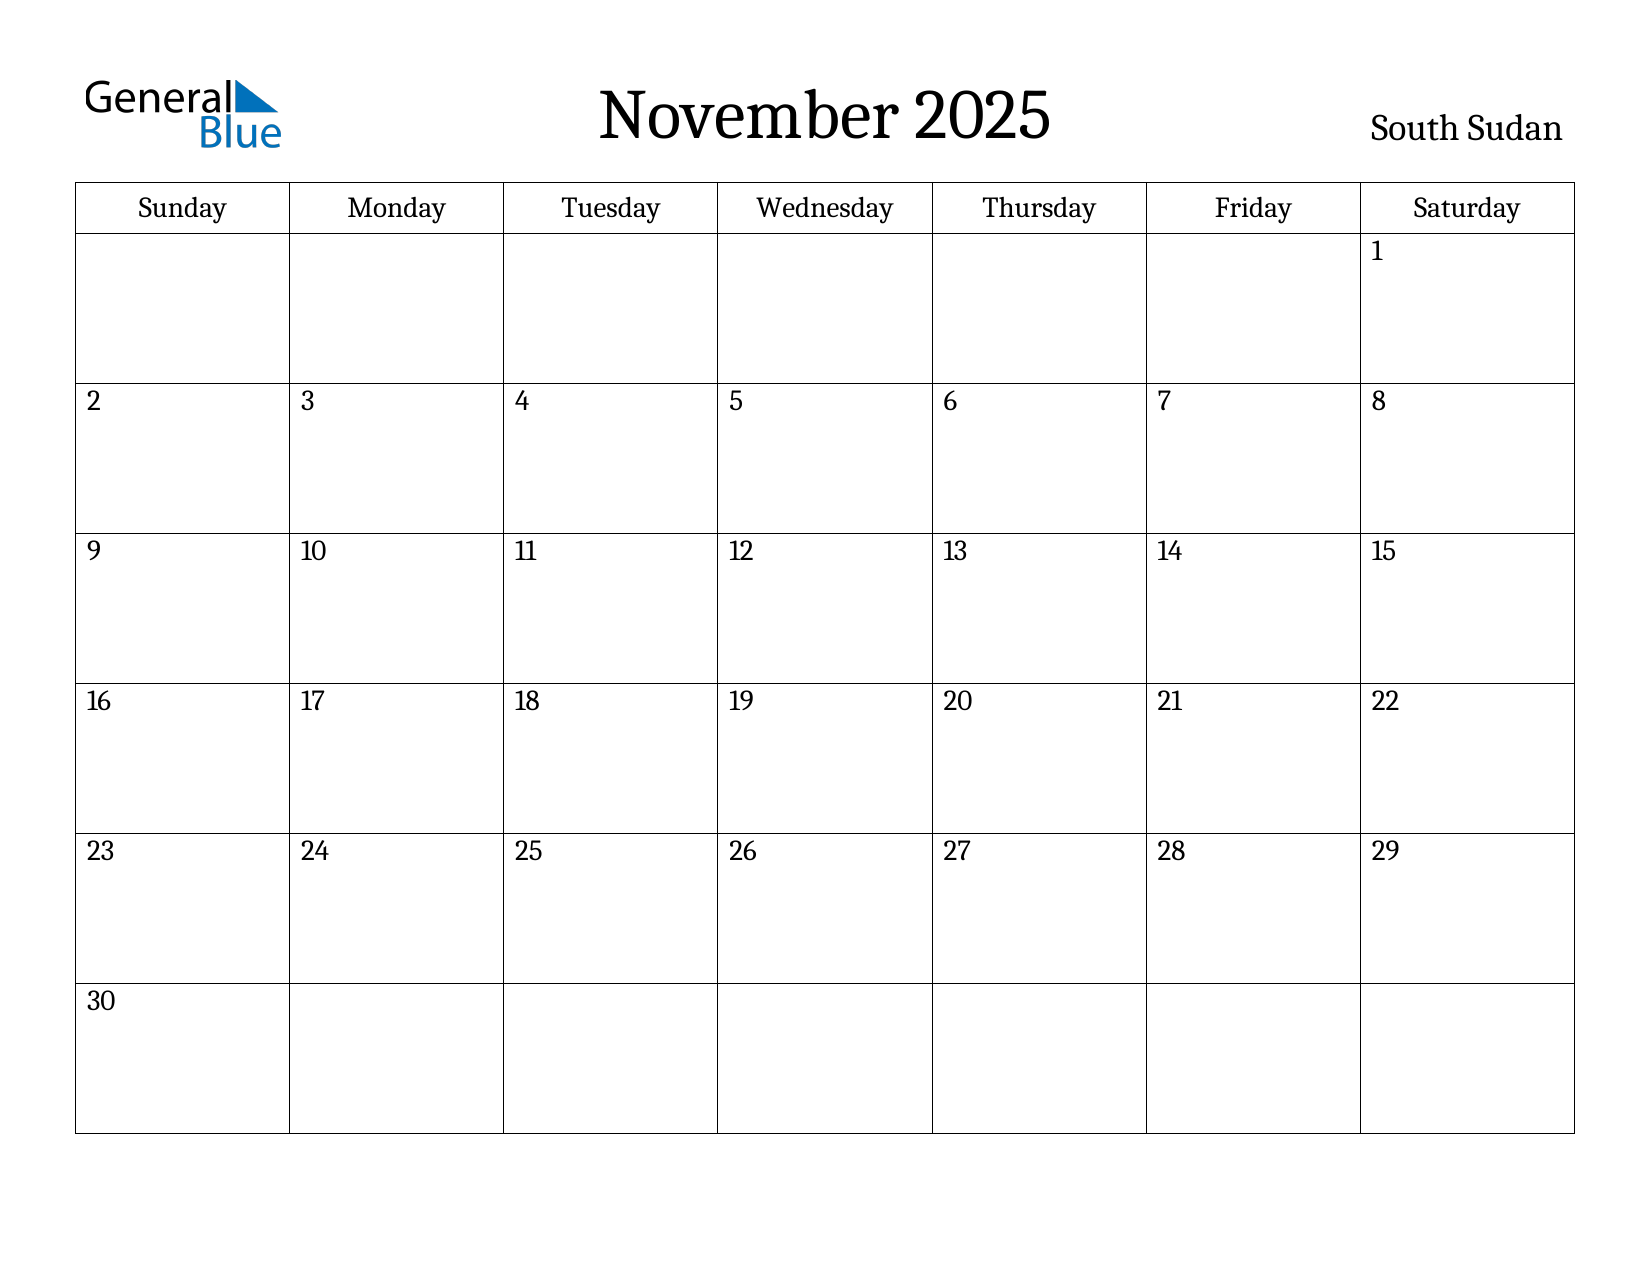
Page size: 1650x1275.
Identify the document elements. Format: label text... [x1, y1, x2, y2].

table_cell [504, 717, 717, 833]
table_cell [76, 567, 289, 683]
table_cell [290, 717, 503, 833]
table_cell Wednesday [718, 183, 932, 233]
table_header South Sudan [1146, 75, 1574, 182]
table_cell [933, 234, 1146, 267]
table_cell [1361, 868, 1574, 983]
table_cell 14 [1147, 534, 1360, 567]
table_cell Thursday [933, 183, 1146, 233]
table_cell 27 [933, 834, 1146, 867]
table_cell 19 [718, 684, 932, 717]
table_cell 17 [290, 684, 503, 717]
table_cell [933, 267, 1146, 383]
table_cell 30 [76, 984, 289, 1017]
table_cell 1 [1361, 234, 1574, 267]
table_cell [504, 267, 717, 383]
table_cell [1361, 267, 1574, 383]
table_cell [290, 868, 503, 983]
table_cell [1147, 1018, 1360, 1133]
table_header November 2025 [504, 75, 1146, 182]
table_cell [290, 417, 503, 533]
table_cell [76, 1018, 289, 1133]
table_cell [1361, 417, 1574, 533]
table_cell [1361, 984, 1574, 1017]
table_cell [76, 234, 289, 267]
table_cell [1147, 567, 1360, 683]
table_cell Friday [1147, 183, 1360, 233]
table_cell [718, 267, 932, 383]
table_cell 23 [76, 834, 289, 867]
table_cell [1361, 1018, 1574, 1133]
table_cell 24 [290, 834, 503, 867]
table_cell [718, 717, 932, 833]
table_cell Sunday [76, 183, 289, 233]
table_cell 25 [504, 834, 717, 867]
table_cell [76, 717, 289, 833]
table_cell [933, 417, 1146, 533]
table_cell 3 [290, 384, 503, 417]
table_cell [933, 567, 1146, 683]
table_cell 15 [1361, 534, 1574, 567]
table_cell 16 [76, 684, 289, 717]
table_cell 9 [76, 534, 289, 567]
table_cell 8 [1361, 384, 1574, 417]
table_cell [718, 417, 932, 533]
table_cell [290, 234, 503, 267]
table_cell [1147, 234, 1360, 267]
table_cell 20 [933, 684, 1146, 717]
table_cell 18 [504, 684, 717, 717]
table_cell 7 [1147, 384, 1360, 417]
table_cell 2 [76, 384, 289, 417]
table_cell [76, 417, 289, 533]
table_cell [290, 567, 503, 683]
table_cell [504, 234, 717, 267]
table_cell [290, 267, 503, 383]
table_cell [504, 417, 717, 533]
table_cell [933, 868, 1146, 983]
table_cell [933, 717, 1146, 833]
table_cell [504, 567, 717, 683]
picture [86, 80, 281, 148]
table_cell Monday [290, 183, 503, 233]
table_cell [1147, 267, 1360, 383]
table_cell 10 [290, 534, 503, 567]
table_cell [76, 267, 289, 383]
table_cell [718, 984, 932, 1017]
table_cell 6 [933, 384, 1146, 417]
table_cell [718, 1018, 932, 1133]
table_header [76, 75, 503, 182]
table_cell [290, 984, 503, 1017]
table_cell 28 [1147, 834, 1360, 867]
table_cell [718, 234, 932, 267]
table_cell [504, 1018, 717, 1133]
table_cell [718, 868, 932, 983]
table_cell [1361, 567, 1574, 683]
table_cell [933, 984, 1146, 1017]
table_cell [1147, 868, 1360, 983]
table_cell [290, 1018, 503, 1133]
table_cell 22 [1361, 684, 1574, 717]
table_cell [1361, 717, 1574, 833]
table_cell [718, 567, 932, 683]
table_cell 12 [718, 534, 932, 567]
table_cell 13 [933, 534, 1146, 567]
table_cell [76, 868, 289, 983]
table_cell Tuesday [504, 183, 717, 233]
table_cell [1147, 717, 1360, 833]
table_cell [1147, 984, 1360, 1017]
table_cell 4 [504, 384, 717, 417]
table_cell [504, 984, 717, 1017]
table_cell 21 [1147, 684, 1360, 717]
table_cell [504, 868, 717, 983]
table_cell 5 [718, 384, 932, 417]
table_cell [933, 1018, 1146, 1133]
table_cell Saturday [1361, 183, 1574, 233]
table_cell [1147, 417, 1360, 533]
table_cell 26 [718, 834, 932, 867]
table_cell 29 [1361, 834, 1574, 867]
table_cell 11 [504, 534, 717, 567]
